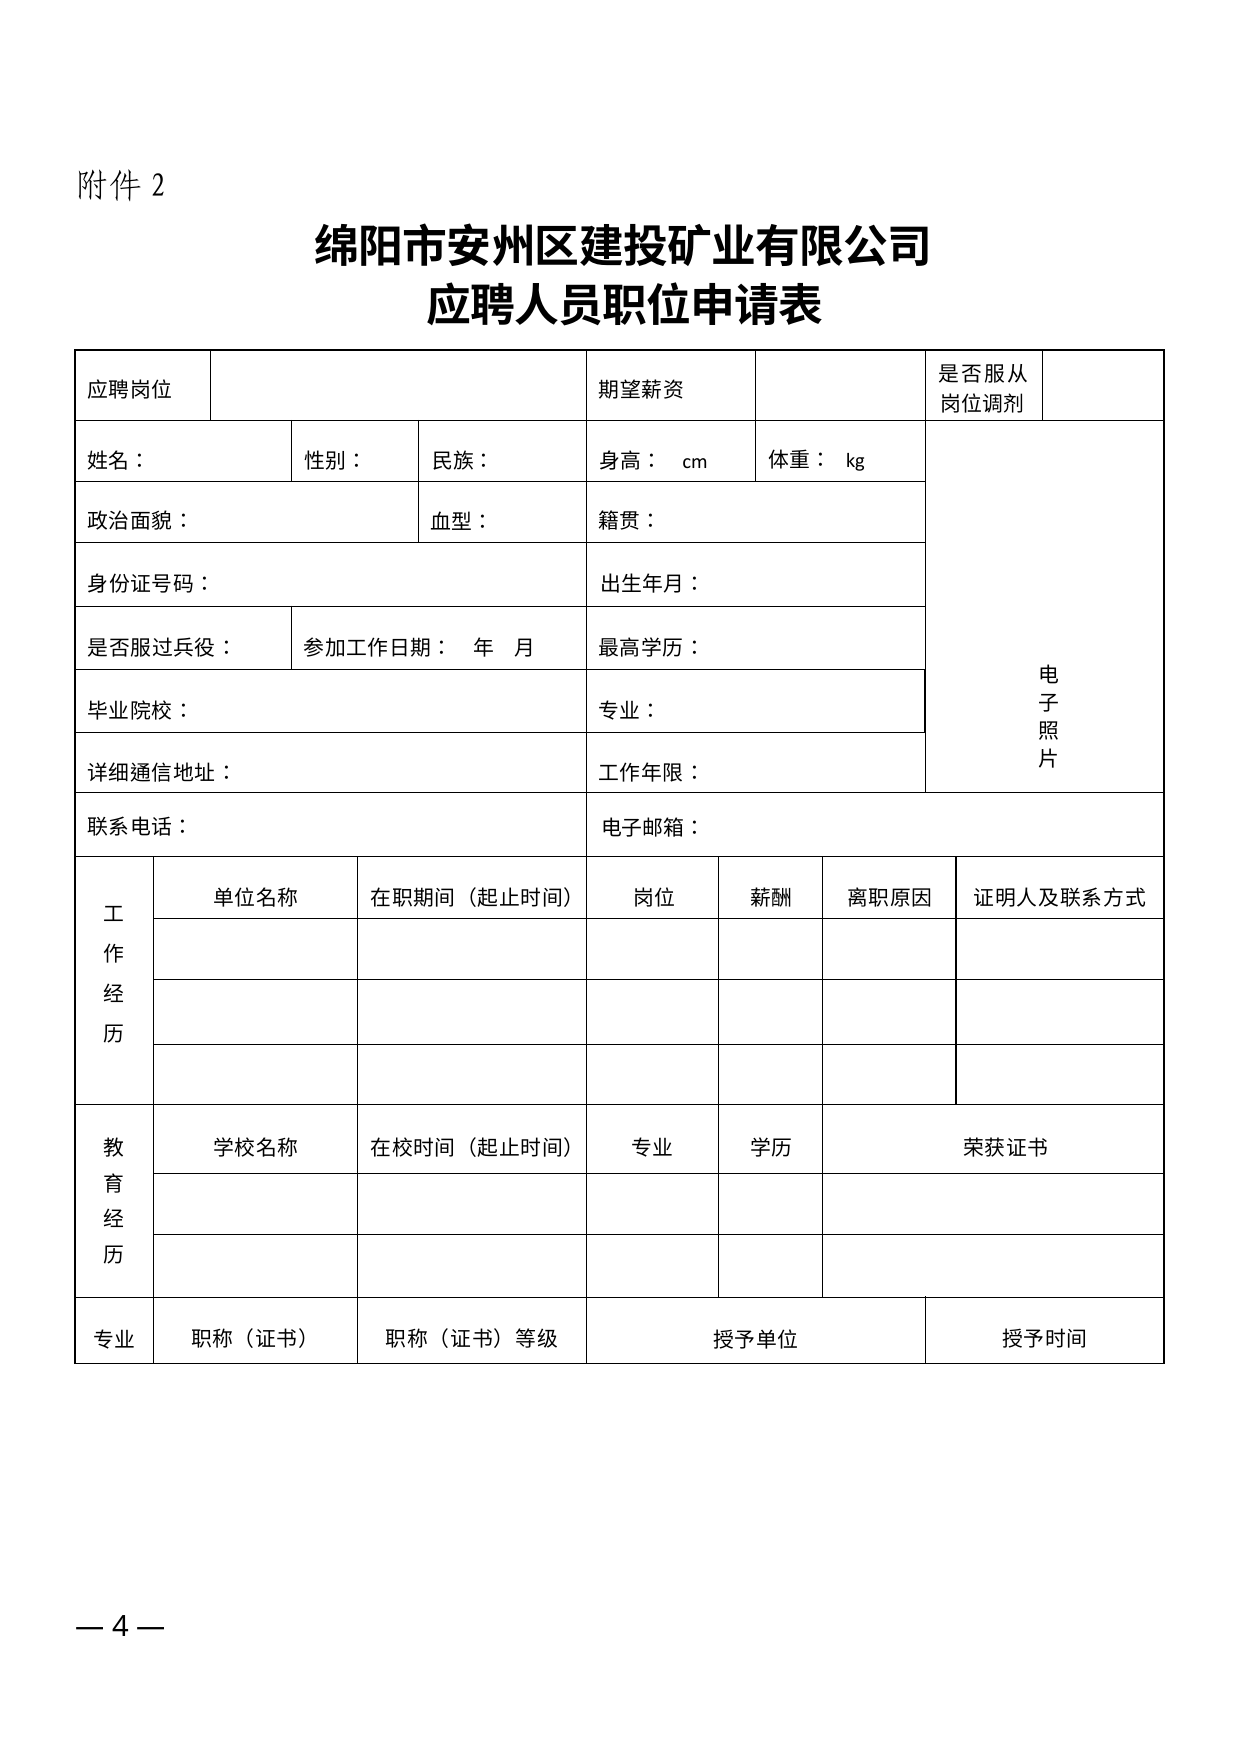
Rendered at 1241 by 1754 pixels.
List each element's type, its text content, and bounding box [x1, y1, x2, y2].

table_cell 详细通信地址： [76, 733, 586, 792]
table_cell [154, 980, 357, 1044]
table_cell 电子邮箱： [587, 793, 1163, 856]
table_cell 姓名： [76, 421, 291, 481]
table_cell [154, 1235, 357, 1296]
table_cell [587, 1174, 718, 1234]
table_cell [719, 919, 822, 979]
table_cell [358, 1174, 586, 1234]
table_cell [719, 1235, 822, 1296]
table_cell [587, 1235, 718, 1296]
table_cell [587, 1045, 718, 1104]
table_cell [154, 919, 357, 979]
table_cell 在职期间（起止时间） [358, 857, 586, 918]
table_cell 离职原因 [823, 857, 955, 918]
table_cell [823, 980, 955, 1044]
table_cell [587, 919, 718, 979]
table_cell [587, 980, 718, 1044]
table_cell 最高学历： [587, 607, 925, 669]
table_cell [719, 1174, 822, 1234]
table_cell [358, 980, 586, 1044]
table_cell 专业 [587, 1105, 718, 1173]
table_cell [719, 1045, 822, 1104]
table_header [1043, 351, 1163, 420]
table_cell 身高： cm [587, 421, 755, 481]
table_cell 是否服过兵役： [76, 607, 291, 669]
table_cell 学历 [719, 1105, 822, 1173]
table_cell [957, 980, 1163, 1044]
table_cell [358, 1235, 586, 1296]
table_header 期望薪资 [587, 351, 755, 420]
table_header [211, 351, 586, 420]
table_cell [823, 1174, 1163, 1234]
table_cell 政治面貌： [76, 482, 418, 541]
table_cell [154, 1045, 357, 1104]
table_cell 薪酬 [719, 857, 822, 918]
table_cell [957, 919, 1163, 979]
table_cell 性别： [292, 421, 418, 481]
table_cell [957, 1045, 1163, 1104]
table_cell 授予时间 [926, 1298, 1163, 1363]
text 附件2 [75, 169, 1166, 205]
table_cell 职称（证书）等级 [358, 1298, 586, 1363]
table_cell 电 子 照 片 [926, 421, 1163, 792]
table_cell [823, 1045, 955, 1104]
text 绵阳市安州区建投矿业有限公司 应聘人员职位申请表 [314, 214, 939, 335]
table_cell 教 育 经 历 [76, 1105, 153, 1296]
table_cell 学校名称 [154, 1105, 357, 1173]
table_cell 单位名称 [154, 857, 357, 918]
table_cell [154, 1174, 357, 1234]
table_cell 民族： [419, 421, 586, 481]
table_cell 在校时间（起止时间） [358, 1105, 586, 1173]
table_cell 籍贯： [587, 482, 925, 541]
table_cell [358, 919, 586, 979]
table_cell [823, 919, 955, 979]
table_cell 参加工作日期： 年 月 [292, 607, 586, 669]
table_cell 授予单位 [587, 1298, 925, 1363]
table_cell 岗位 [587, 857, 718, 918]
table_header 是否服从 岗位调剂 [926, 351, 1042, 420]
table_cell 证明人及联系方式 [957, 857, 1163, 918]
table_cell [358, 1045, 586, 1104]
table_cell 血型： [419, 482, 586, 541]
table_cell 毕业院校： [76, 670, 586, 732]
table_cell 联系电话： [76, 793, 586, 856]
table_cell 专业 [76, 1298, 153, 1363]
table_cell 出生年月： [587, 543, 925, 606]
table_cell [719, 980, 822, 1044]
table_cell 荣获证书 [823, 1105, 1163, 1173]
table_cell 专业： [587, 670, 924, 732]
table_cell [823, 1235, 1163, 1296]
table_cell 职称（证书） [154, 1298, 357, 1363]
table_cell 工 作 经 历 [76, 857, 153, 1104]
table_cell 身份证号码： [76, 543, 586, 606]
table_cell 体重： kg [756, 421, 925, 481]
table_header [756, 351, 925, 420]
table_cell 工作年限： [587, 733, 925, 792]
table_header 应聘岗位 [76, 351, 210, 420]
